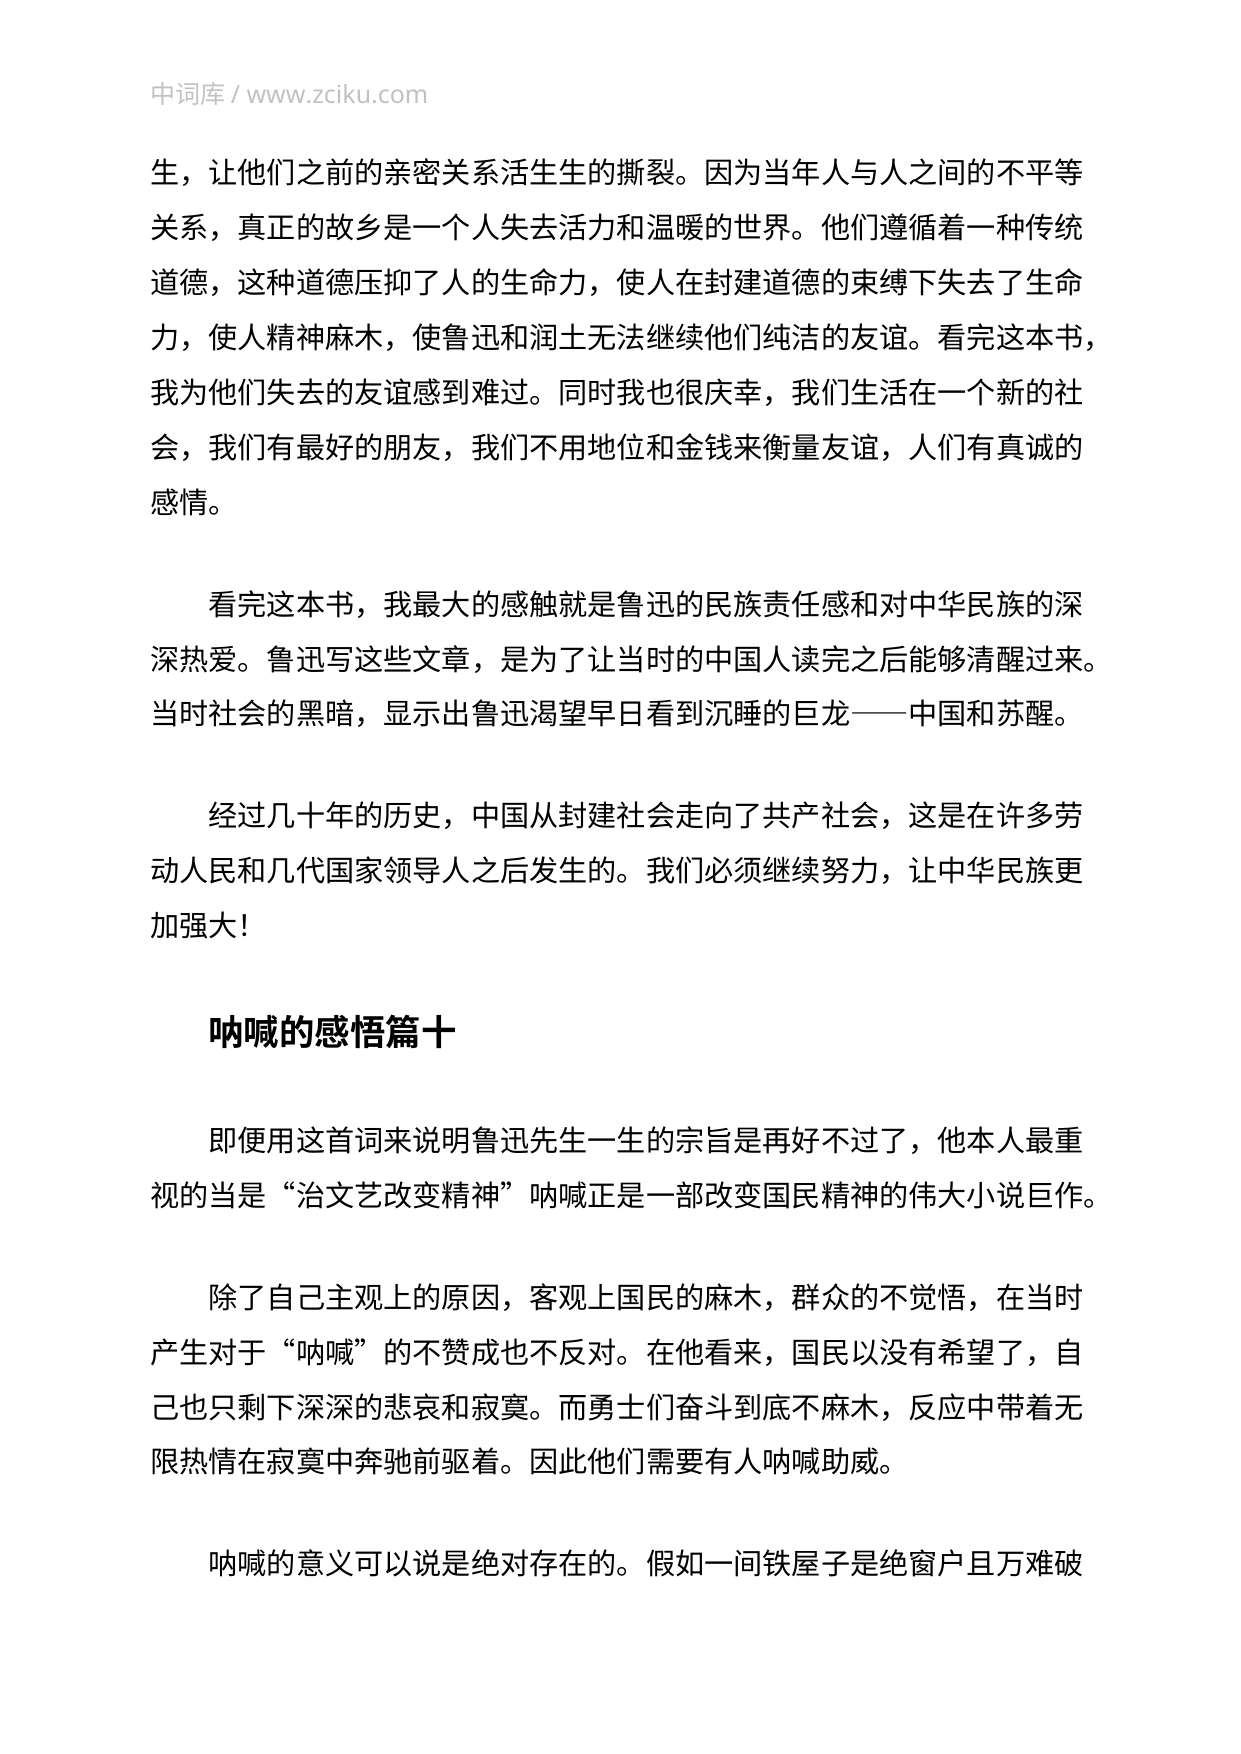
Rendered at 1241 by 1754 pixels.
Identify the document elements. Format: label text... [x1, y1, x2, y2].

text 看完这本书，我最大的感触就是鲁迅的民族责任感和对中华民族的深深热爱。鲁迅写这些文章，是为了让当时的中国人读完之后能够清醒过来。当时社会的黑暗，显示出鲁迅渴望早日看到沉睡的巨龙——中国和苏醒。 [150, 581, 1090, 733]
text 即便用这首词来说明鲁迅先生一生的宗旨是再好不过了，他本人最重视的当是“治文艺改变精神”呐喊正是一部改变国民精神的伟大小说巨作。 [150, 1118, 1090, 1215]
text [150, 150, 1090, 522]
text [150, 1541, 1090, 1583]
text 呐喊的感悟篇十 [150, 1004, 1090, 1056]
text 除了自己主观上的原因，客观上国民的麻木，群众的不觉悟，在当时产生对于“呐喊”的不赞成也不反对。在他看来，国民以没有希望了，自己也只剩下深深的悲哀和寂寞。而勇士们奋斗到底不麻木，反应中带着无限热情在寂寞中奔驰前驱着。因此他们需要有人呐喊助威。 [150, 1274, 1090, 1481]
text 经过几十年的历史，中国从封建社会走向了共产社会，这是在许多劳动人民和几代国家领导人之后发生的。我们必须继续努力，让中华民族更加强大！ [150, 793, 1090, 945]
